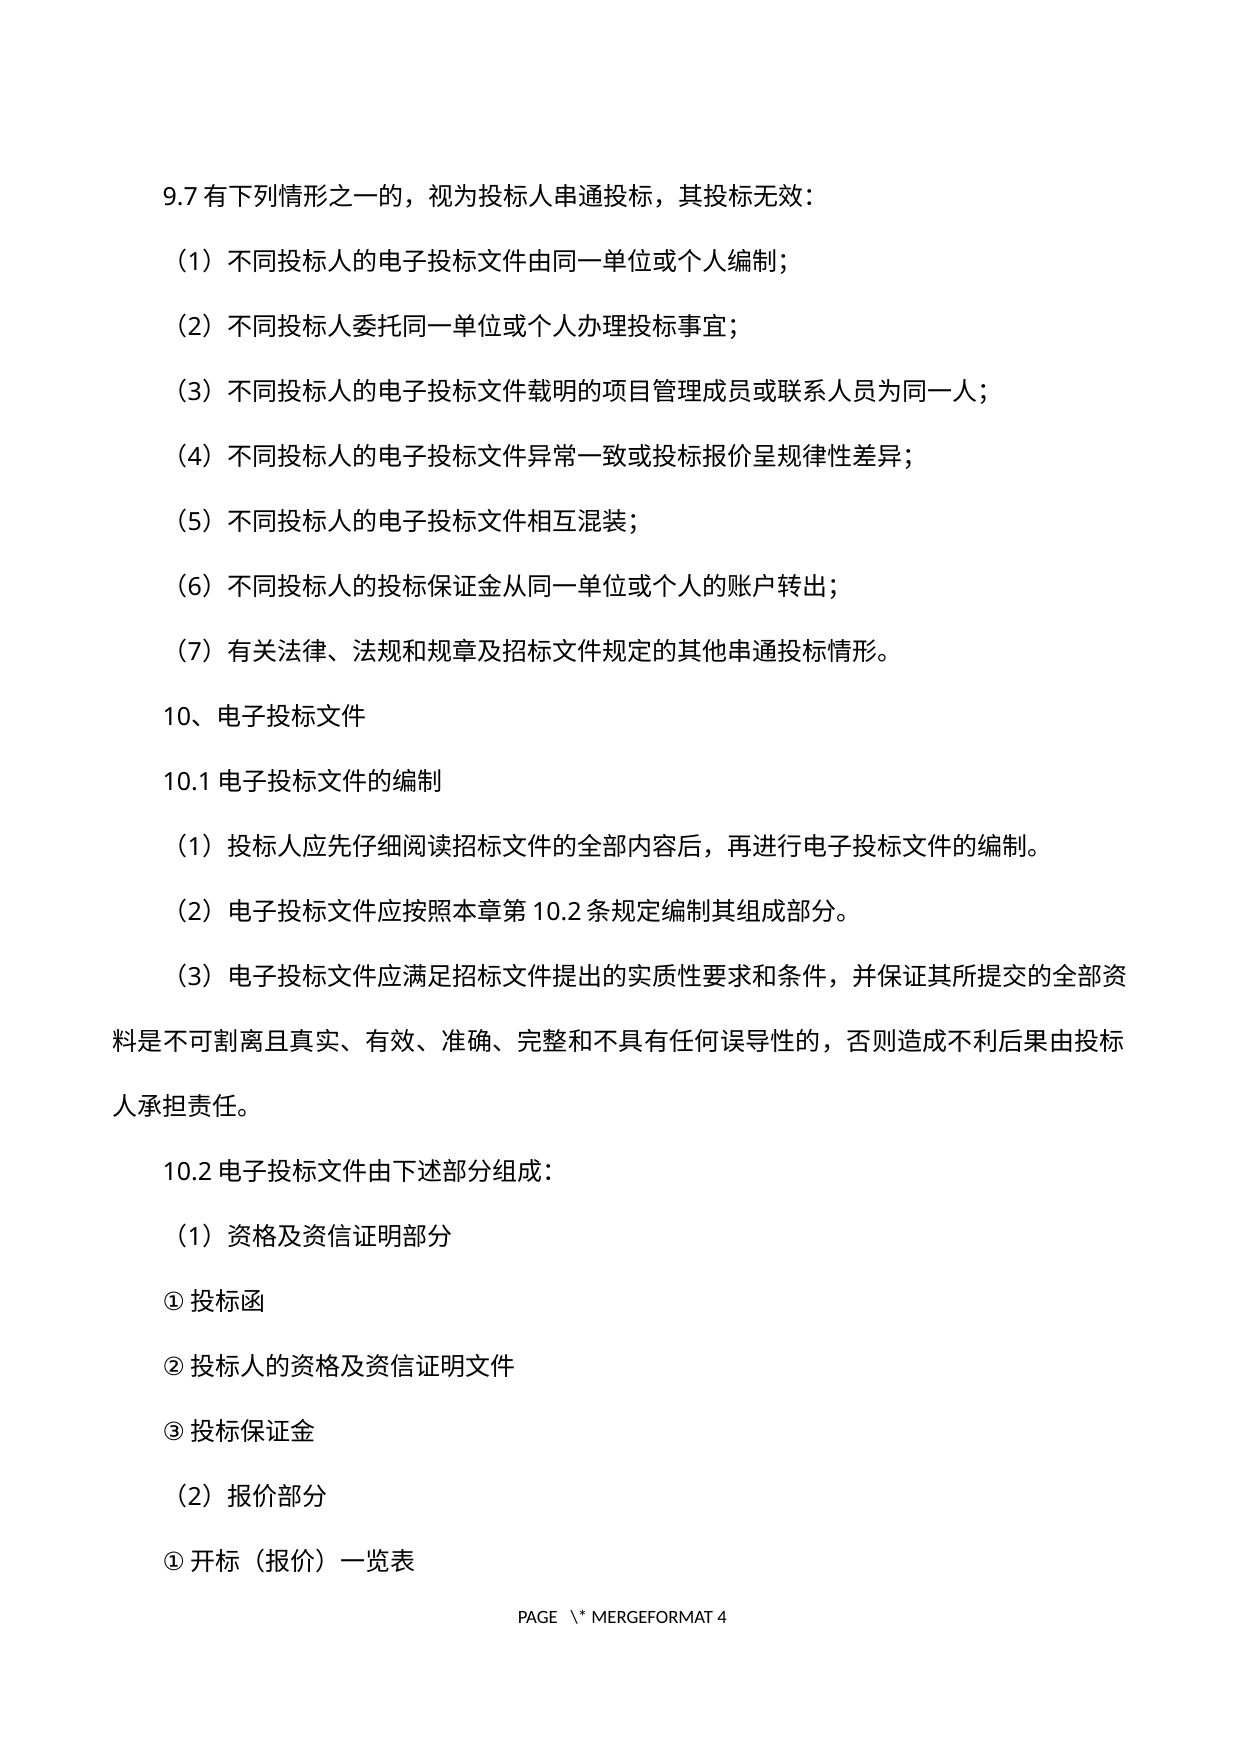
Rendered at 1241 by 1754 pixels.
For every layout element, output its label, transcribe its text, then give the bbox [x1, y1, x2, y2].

text （3）不同投标人的电子投标文件载明的项目管理成员或联系人员为同一人； [112, 357, 1128, 422]
text ③投标保证金 [112, 1397, 1128, 1462]
text （1）投标人应先仔细阅读招标文件的全部内容后，再进行电子投标文件的编制。 [112, 812, 1128, 877]
text 10、电子投标文件 [112, 682, 1128, 747]
text （2）报价部分 [112, 1462, 1128, 1527]
text 10.1电子投标文件的编制 [112, 747, 1128, 812]
text （2）不同投标人委托同一单位或个人办理投标事宜； [112, 292, 1128, 357]
text 10.2电子投标文件由下述部分组成： [112, 1137, 1128, 1202]
text （3）电子投标文件应满足招标文件提出的实质性要求和条件，并保证其所提交的全部资料是不可割离且真实、有效、准确、完整和不具有任何误导性的，否则造成不利后果由投标人承担责任。 [112, 942, 1128, 1137]
text （4）不同投标人的电子投标文件异常一致或投标报价呈规律性差异； [112, 422, 1128, 487]
text （2）电子投标文件应按照本章第10.2条规定编制其组成部分。 [112, 877, 1128, 942]
text （7）有关法律、法规和规章及招标文件规定的其他串通投标情形。 [112, 617, 1128, 682]
text （1）不同投标人的电子投标文件由同一单位或个人编制； [112, 227, 1128, 292]
text （1）资格及资信证明部分 [112, 1202, 1128, 1267]
text ①投标函 [112, 1267, 1128, 1332]
text ②投标人的资格及资信证明文件 [112, 1332, 1128, 1397]
text （6）不同投标人的投标保证金从同一单位或个人的账户转出； [112, 552, 1128, 617]
text （5）不同投标人的电子投标文件相互混装； [112, 487, 1128, 552]
text ①开标（报价）一览表 [112, 1527, 1128, 1592]
text 9.7有下列情形之一的，视为投标人串通投标，其投标无效： [112, 162, 1128, 227]
